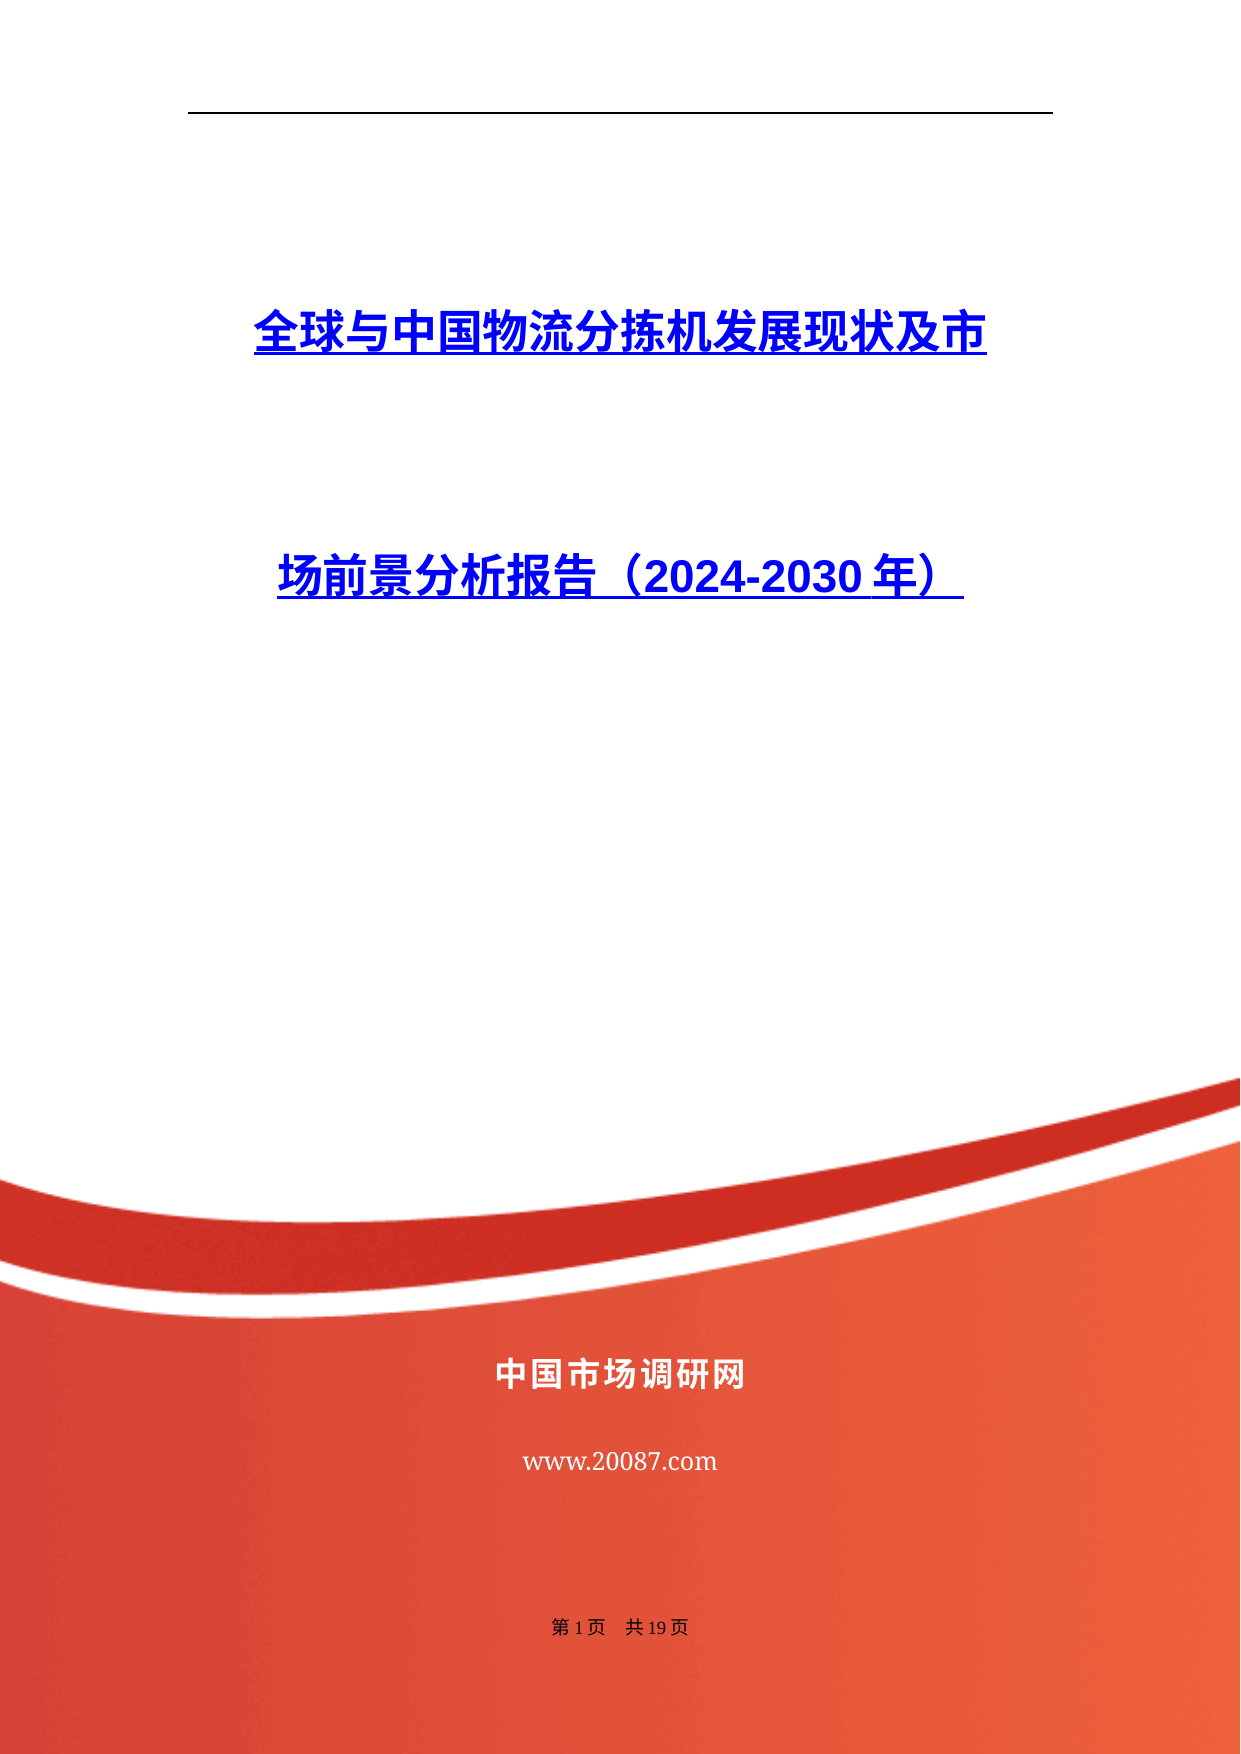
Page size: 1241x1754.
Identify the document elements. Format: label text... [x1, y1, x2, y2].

text www.20087.com [187, 1428, 1053, 1493]
subtitle 中国市场调研网 [187, 1339, 1053, 1404]
table_header 全球与中国物流分拣机发展现状及市场前景分析报告（2024-2030年） [188, 207, 1053, 773]
picture [0, 1006, 1241, 1754]
